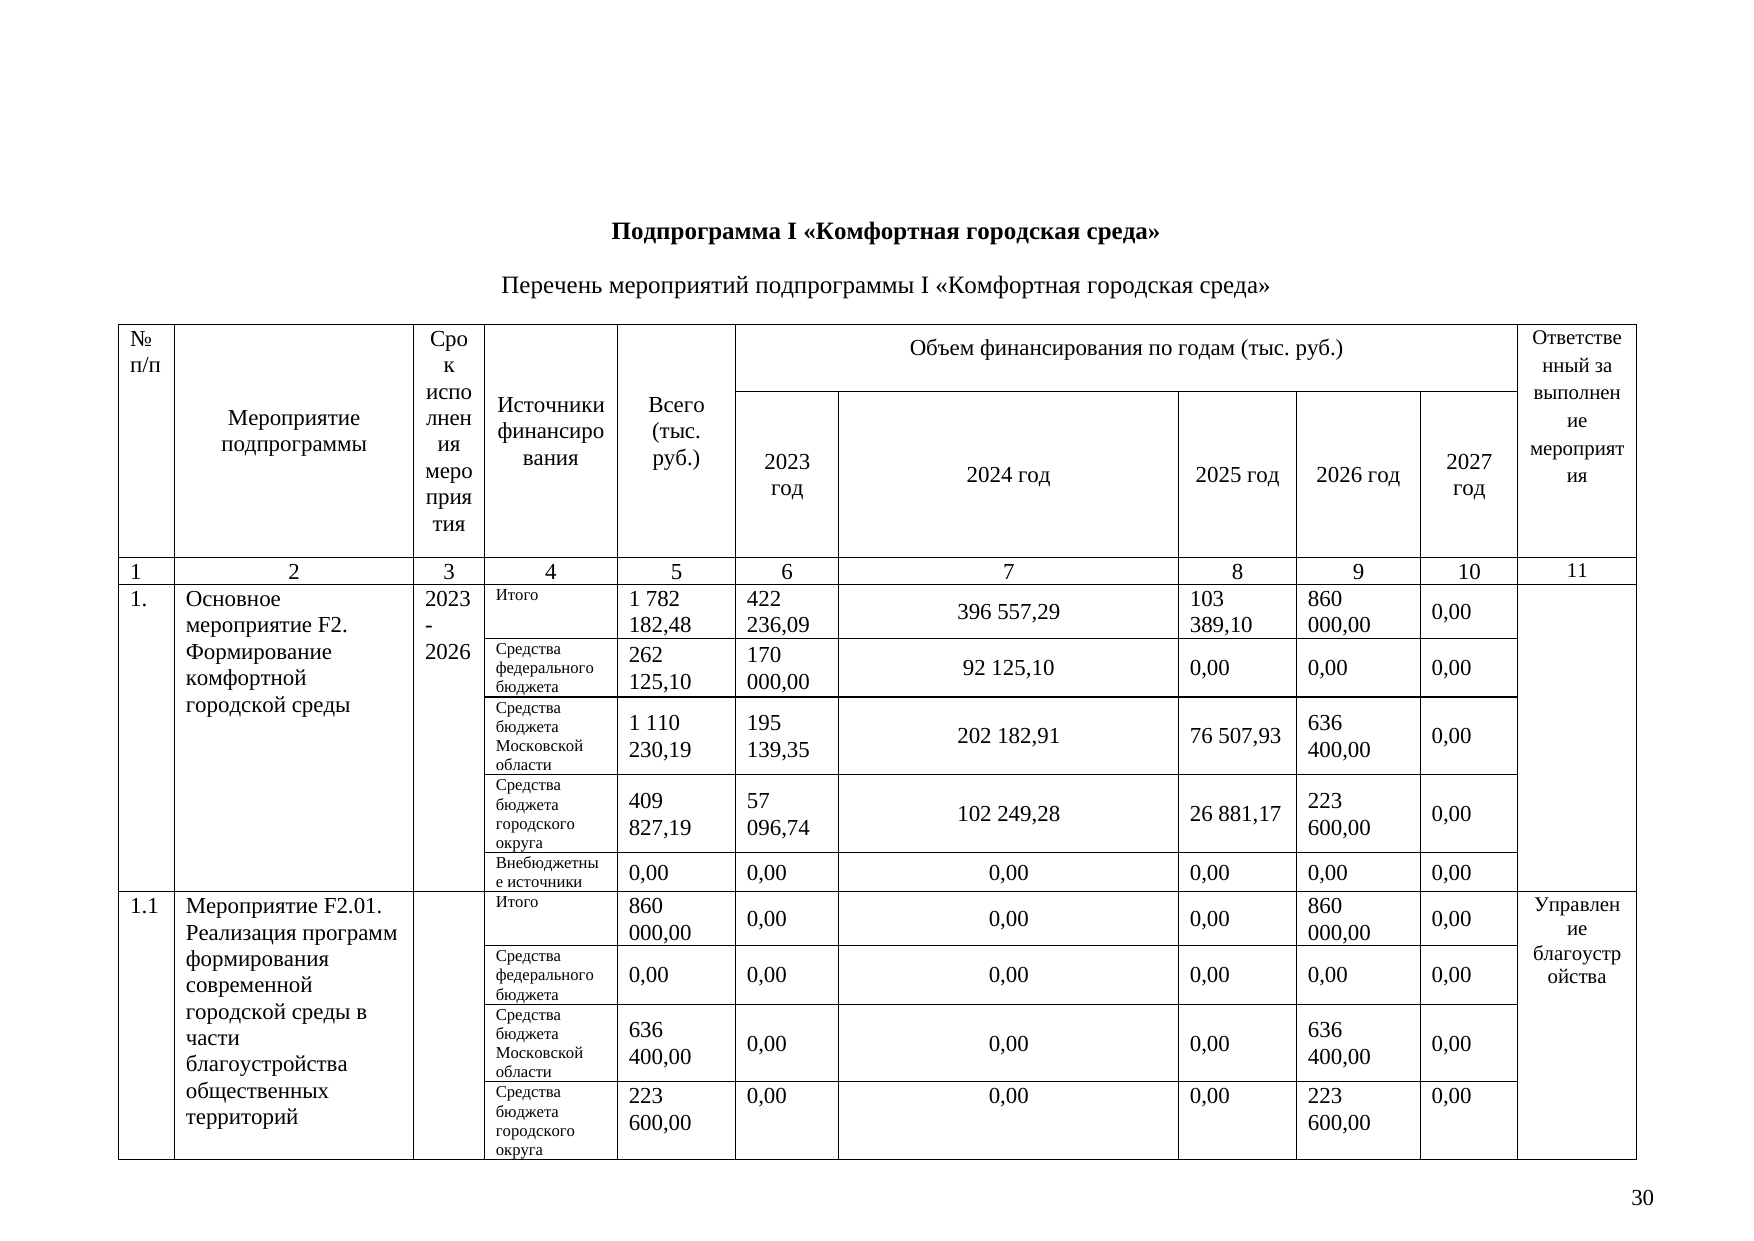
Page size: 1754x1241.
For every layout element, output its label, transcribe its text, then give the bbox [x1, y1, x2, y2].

text Перечень мероприятий подпрограммы I «Комфортная городская среда» [118, 270, 1654, 299]
table_cell 1 [119, 558, 174, 584]
text Подпрограмма I «Комфортная городская среда» [118, 216, 1654, 245]
table_cell 0,00 [1421, 585, 1517, 638]
table_cell 0,00 [1179, 639, 1296, 696]
table_cell 636 400,00 [1297, 1005, 1420, 1081]
table_cell 0,00 [839, 1082, 1178, 1159]
table_cell 2026 год [1297, 392, 1420, 557]
table_cell 396 557,29 [839, 585, 1178, 638]
table_cell 0,00 [1297, 946, 1420, 1003]
table_cell 8 [1179, 558, 1296, 584]
table_header Ответственный за выполнение мероприятия [1518, 325, 1636, 557]
table_cell 2 [175, 558, 413, 584]
table_cell 6 [736, 558, 838, 584]
table_cell 2023 -2026 [414, 585, 484, 891]
table_cell 0,00 [1421, 1082, 1517, 1159]
table_cell Итого [485, 585, 617, 638]
table_cell 0,00 [618, 946, 735, 1003]
table_cell 76 507,93 [1179, 698, 1296, 774]
table_cell 0,00 [1421, 698, 1517, 774]
table_cell Средства бюджета Московской области [485, 1005, 617, 1081]
table_cell [414, 892, 484, 1159]
table_cell 0,00 [1179, 946, 1296, 1003]
table_cell 9 [1297, 558, 1420, 584]
table_cell 0,00 [839, 1005, 1178, 1081]
table_cell 636 400,00 [1297, 698, 1420, 774]
table_cell 4 [485, 558, 617, 584]
table_cell 0,00 [736, 853, 838, 891]
table_cell 0,00 [736, 1005, 838, 1081]
table_cell 0,00 [1179, 1082, 1296, 1159]
table_cell 0,00 [1421, 853, 1517, 891]
table_cell 0,00 [1421, 639, 1517, 696]
table_cell 5 [618, 558, 735, 584]
table_cell 223 600,00 [618, 1082, 735, 1159]
table_cell 195 139,35 [736, 698, 838, 774]
table_cell 7 [839, 558, 1178, 584]
table_cell 26 881,17 [1179, 775, 1296, 852]
table_cell 1.1 [119, 892, 174, 1159]
table_cell 1 110 230,19 [618, 698, 735, 774]
table_cell Мероприятие F2.01. Реализация программ формирования современной городской среды в части благоустройства общественных территорий [175, 892, 413, 1159]
table_header Всего (тыс. руб.) [618, 325, 735, 557]
table_cell 0,00 [1421, 946, 1517, 1003]
table_cell 10 [1421, 558, 1517, 584]
table_cell 0,00 [1297, 853, 1420, 891]
table_cell 103 389,10 [1179, 585, 1296, 638]
table_header № п/п [119, 325, 174, 557]
table_cell 0,00 [1179, 1005, 1296, 1081]
table_cell 860 000,00 [1297, 585, 1420, 638]
table_header Источники финансирования [485, 325, 617, 557]
table_cell 262 125,10 [618, 639, 735, 696]
table_cell 860 000,00 [618, 892, 735, 945]
table_cell 0,00 [839, 892, 1178, 945]
table_cell 0,00 [1179, 853, 1296, 891]
table_cell 0,00 [839, 853, 1178, 891]
table_cell 223 600,00 [1297, 775, 1420, 852]
table_cell 223 600,00 [1297, 1082, 1420, 1159]
table_cell 11 [1518, 558, 1636, 584]
table_cell 2024 год [839, 392, 1178, 557]
table_cell 1 782 182,48 [618, 585, 735, 638]
table_header Объем финансирования по годам (тыс. руб.) [736, 325, 1517, 391]
table_cell Средства федерального бюджета [485, 946, 617, 1003]
table_cell 202 182,91 [839, 698, 1178, 774]
table_cell 2025 год [1179, 392, 1296, 557]
table_cell 102 249,28 [839, 775, 1178, 852]
table_cell 92 125,10 [839, 639, 1178, 696]
table_cell 1. [119, 585, 174, 891]
table_cell 0,00 [1179, 892, 1296, 945]
table_cell 422 236,09 [736, 585, 838, 638]
table_cell 2023 год [736, 392, 838, 557]
table_cell 0,00 [736, 1082, 838, 1159]
table_cell Итого [485, 892, 617, 945]
table_cell Средства бюджета городского округа [485, 1082, 617, 1159]
table_cell 3 [414, 558, 484, 584]
table_header Срок исполнения мероприятия [414, 325, 484, 557]
table_cell 0,00 [618, 853, 735, 891]
table_cell 0,00 [839, 946, 1178, 1003]
table_cell 57 096,74 [736, 775, 838, 852]
table_cell [1518, 585, 1636, 891]
table_cell 170 000,00 [736, 639, 838, 696]
table_cell 0,00 [1421, 775, 1517, 852]
table_cell Внебюджетные источники [485, 853, 617, 891]
table_cell 0,00 [736, 892, 838, 945]
table_cell 0,00 [1297, 639, 1420, 696]
table_cell 860 000,00 [1297, 892, 1420, 945]
table_cell Средства бюджета Московской области [485, 698, 617, 774]
table_cell Управление благоустройства [1518, 892, 1636, 1159]
table_cell Средства федерального бюджета [485, 639, 617, 696]
table_header Мероприятие подпрограммы [175, 325, 413, 557]
table_cell Основное мероприятие F2. Формирование комфортной городской среды [175, 585, 413, 891]
table_cell 636 400,00 [618, 1005, 735, 1081]
table_cell Средства бюджета городского округа [485, 775, 617, 852]
table_cell 0,00 [736, 946, 838, 1003]
table_cell 0,00 [1421, 1005, 1517, 1081]
table_cell 409 827,19 [618, 775, 735, 852]
table_cell 2027 год [1421, 392, 1517, 557]
table_cell 0,00 [1421, 892, 1517, 945]
